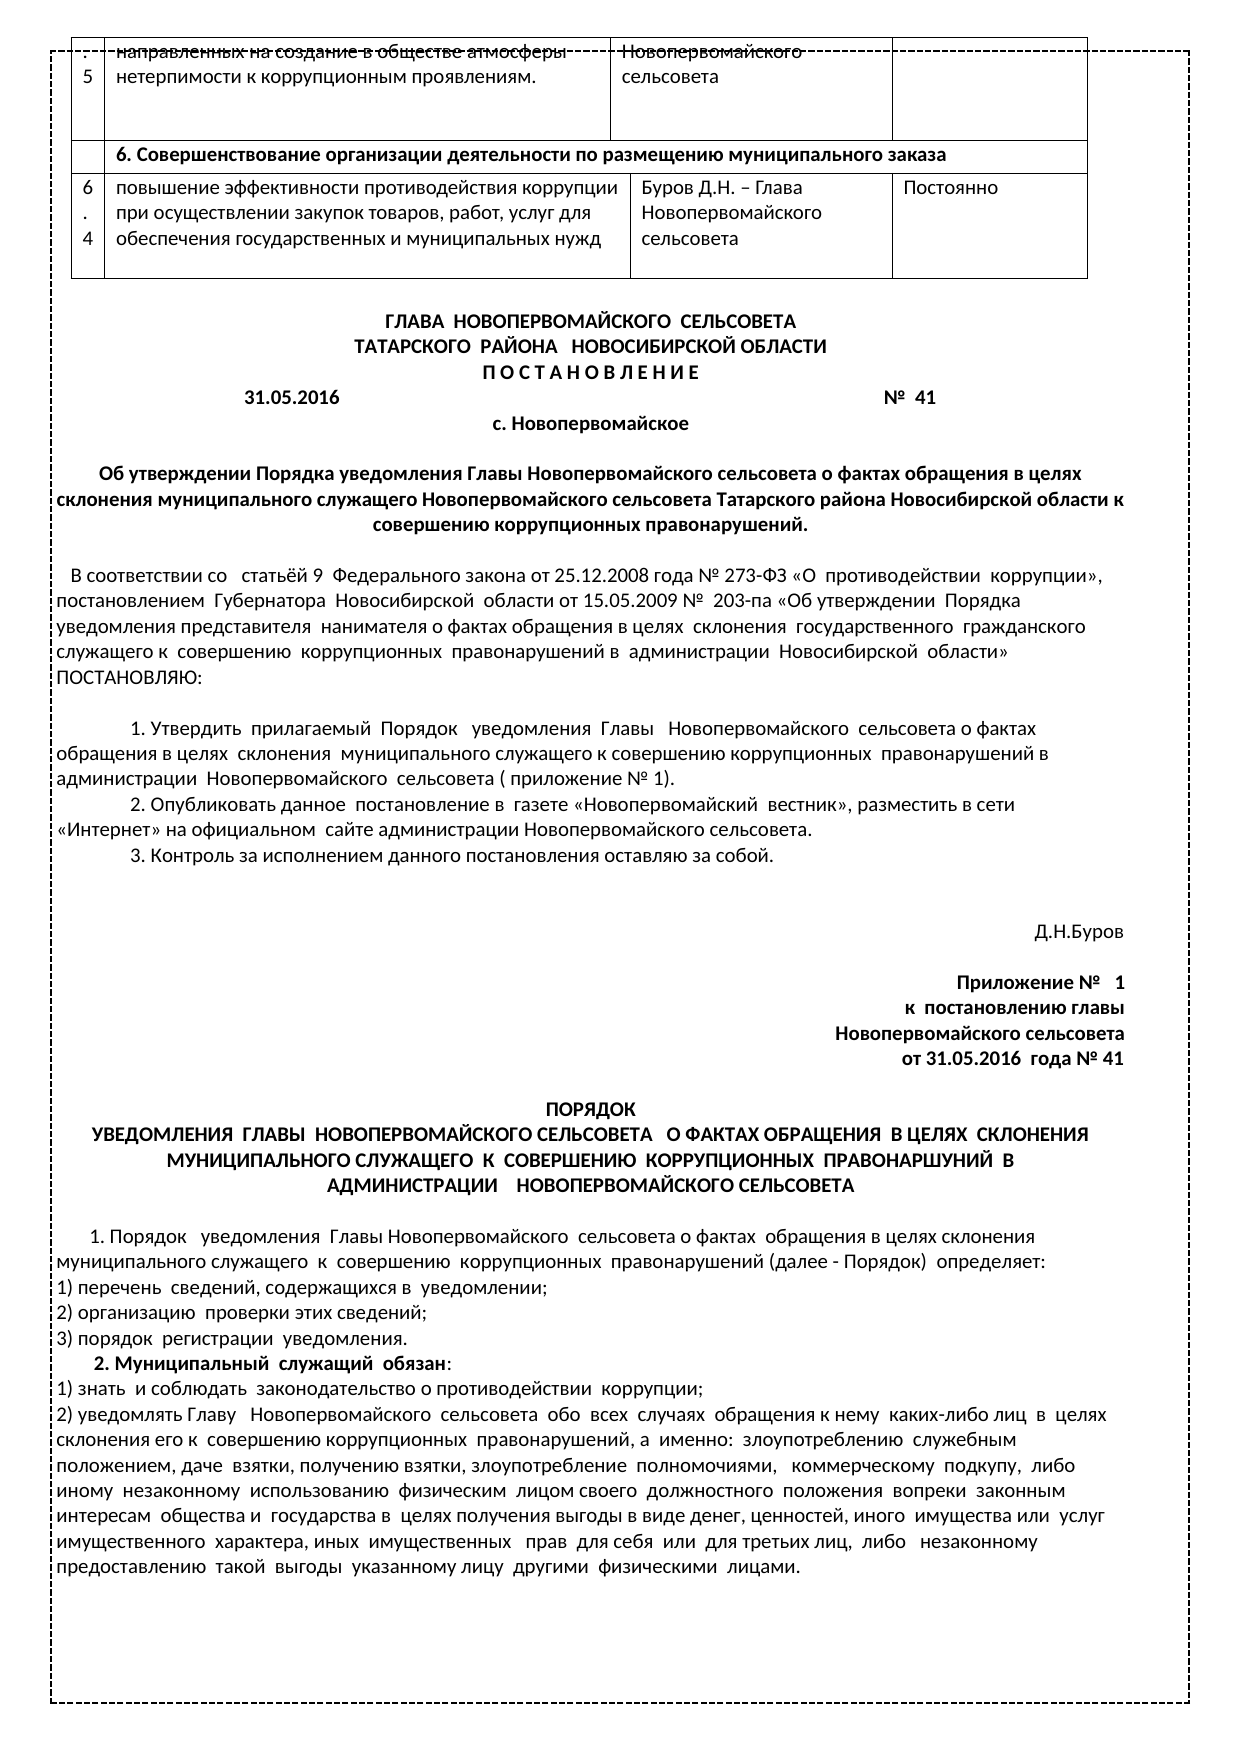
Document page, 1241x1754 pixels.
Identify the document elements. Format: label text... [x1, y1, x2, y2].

text 31.05.2016 № 41 [56, 384, 1125, 410]
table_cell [893, 38, 1087, 140]
text ПОРЯДОК [56, 1096, 1125, 1121]
text 2) уведомлять Главу Новопервомайского сельсовета обо всех случаях обращения к нему каких-либо лиц в целях склонения его к совершению коррупционных правонарушений, а именно: злоупотреблению служебным положением, даче взятки, получению взятки, злоупотребление полномочиями, коммерческому подкупу, либо иному незаконному использованию физическим лицом своего должностного положения вопреки законным интересам общества и государства в целях получения выгоды в виде денег, ценностей, иного имущества или услуг имущественного характера, иных имущественных прав для себя или для третьих лиц, либо незаконному предоставлению такой выгоды указанному лицу другими физическими лицами. [56, 1401, 1125, 1579]
text Новопервомайского сельсовета [56, 1020, 1125, 1045]
text 1. Утвердить прилагаемый Порядок уведомления Главы Новопервомайского сельсовета о фактах обращения в целях склонения муниципального служащего к совершению коррупционных правонарушений в администрации Новопервомайского сельсовета ( приложение № 1). [56, 715, 1125, 791]
text 3) порядок регистрации уведомления. [56, 1325, 1125, 1350]
text 3. Контроль за исполнением данного постановления оставляю за собой. [56, 842, 1125, 867]
text В соответствии со статьёй 9 Федерального закона от 25.12.2008 года № 273-ФЗ «О противодействии коррупции», постановлением Губернатора Новосибирской области от 15.05.2009 № 203-па «Об утверждении Порядка уведомления представителя нанимателя о фактах обращения в целях склонения государственного гражданского служащего к совершению коррупционных правонарушений в администрации Новосибирской области» ПОСТАНОВЛЯЮ: [56, 562, 1125, 689]
table_cell 6.4 [72, 174, 104, 278]
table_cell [611, 38, 892, 140]
text УВЕДОМЛЕНИЯ ГЛАВЫ НОВОПЕРВОМАЙСКОГО СЕЛЬСОВЕТА О ФАКТАХ ОБРАЩЕНИЯ В ЦЕЛЯХ СКЛОНЕНИЯ МУНИЦИПАЛЬНОГО СЛУЖАЩЕГО К СОВЕРШЕНИЮ КОРРУПЦИОННЫХ ПРАВОНАРШУНИЙ В [56, 1121, 1125, 1172]
text от 31.05.2016 года № 41 [56, 1045, 1125, 1071]
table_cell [105, 38, 610, 140]
table_cell Постоянно [893, 174, 1087, 278]
text 1) перечень сведений, содержащихся в уведомлении; [56, 1274, 1125, 1299]
table_cell [72, 141, 104, 173]
text 2) организацию проверки этих сведений; [56, 1299, 1125, 1325]
text ГЛАВА НОВОПЕРВОМАЙСКОГО СЕЛЬСОВЕТА [56, 308, 1125, 333]
text 1. Порядок уведомления Главы Новопервомайского сельсовета о фактах обращения в целях склонения муниципального служащего к совершению коррупционных правонарушений (далее - Порядок) определяет: [56, 1223, 1125, 1274]
text к постановлению главы [56, 994, 1125, 1020]
text Приложение № 1 [56, 969, 1125, 994]
text с. Новопервомайское [56, 410, 1125, 435]
text Д.Н.Буров [56, 918, 1125, 943]
text ТАТАРСКОГО РАЙОНА НОВОСИБИРСКОЙ ОБЛАСТИ [56, 333, 1125, 359]
text 2. Муниципальный служащий обязан: [56, 1350, 1125, 1376]
table_cell Буров Д.Н. – Глава Новопервомайского сельсовета [631, 174, 892, 278]
table_cell 4.5 [72, 38, 104, 140]
text Об утверждении Порядка уведомления Главы Новопервомайского сельсовета о фактах обращения в целях склонения муниципального служащего Новопервомайского сельсовета Татарского района Новосибирской области к совершению коррупционных правонарушений. [56, 461, 1125, 537]
text АДМИНИСТРАЦИИ НОВОПЕРВОМАЙСКОГО СЕЛЬСОВЕТА [56, 1172, 1125, 1198]
table_cell повышение эффективности противодействия коррупции при осуществлении закупок товаров, работ, услуг для обеспечения государственных и муниципальных нужд [105, 174, 630, 278]
text 1) знать и соблюдать законодательство о противодействии коррупции; [56, 1376, 1125, 1401]
text 2. Опубликовать данное постановление в газете «Новопервомайский вестник», разместить в сети «Интернет» на официальном сайте администрации Новопервомайского сельсовета. [56, 791, 1125, 842]
text П О С Т А Н О В Л Е Н И Е [56, 359, 1125, 384]
table_cell 6. Совершенствование организации деятельности по размещению муниципального заказа [105, 141, 1087, 173]
